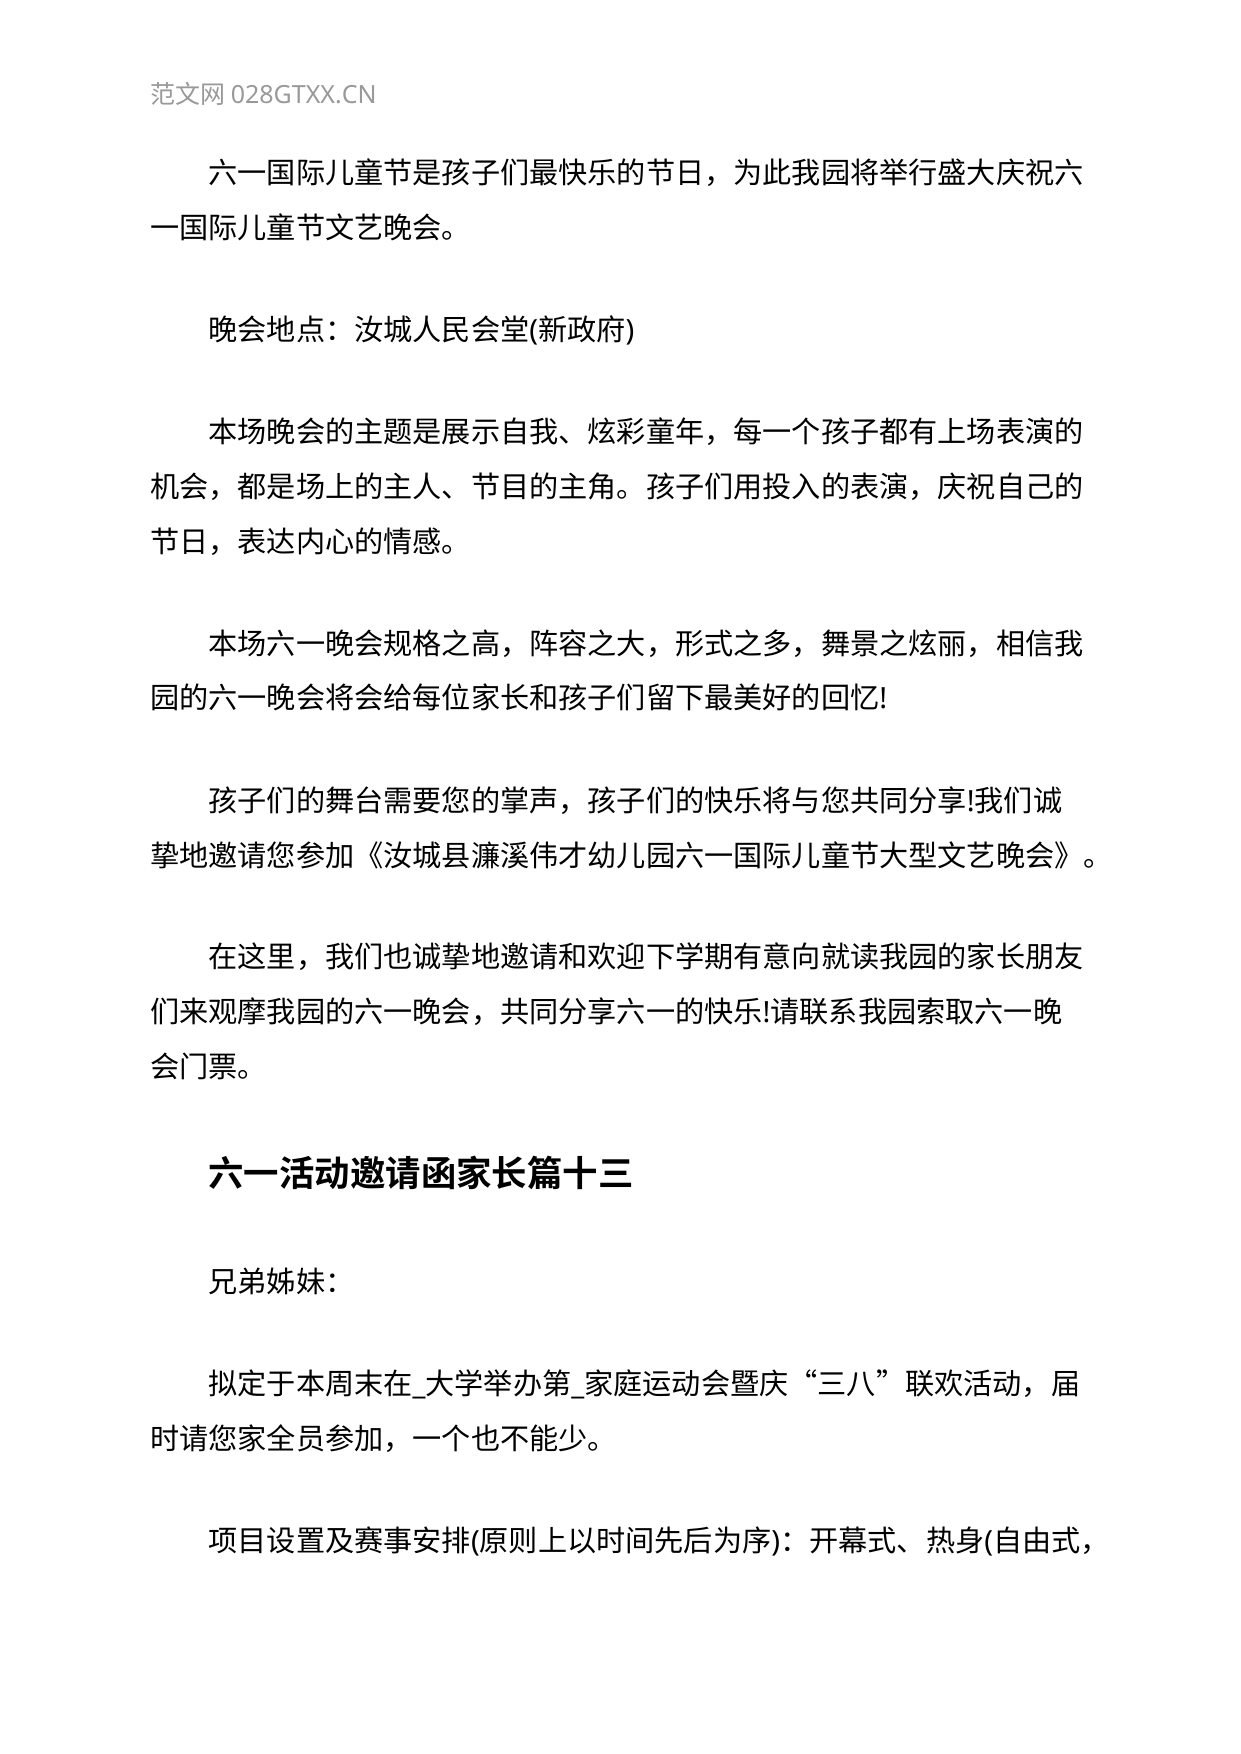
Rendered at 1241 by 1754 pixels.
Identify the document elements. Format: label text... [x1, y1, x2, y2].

text 兄弟姊妹： [150, 1259, 1090, 1301]
text 六一国际儿童节是孩子们最快乐的节日，为此我园将举行盛大庆祝六一国际儿童节文艺晚会。 [150, 150, 1090, 247]
text 拟定于本周末在_大学举办第_家庭运动会暨庆“三八”联欢活动，届时请您家全员参加，一个也不能少。 [150, 1361, 1090, 1458]
text 孩子们的舞台需要您的掌声，孩子们的快乐将与您共同分享!我们诚挚地邀请您参加《汝城县濂溪伟才幼儿园六一国际儿童节大型文艺晚会》。 [150, 777, 1090, 874]
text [150, 1517, 1090, 1560]
text 本场晚会的主题是展示自我、炫彩童年，每一个孩子都有上场表演的机会，都是场上的主人、节目的主角。孩子们用投入的表演，庆祝自己的节日，表达内心的情感。 [150, 409, 1090, 561]
text 本场六一晚会规格之高，阵容之大，形式之多，舞景之炫丽，相信我园的六一晚会将会给每位家长和孩子们留下最美好的回忆! [150, 620, 1090, 717]
text 在这里，我们也诚挚地邀请和欢迎下学期有意向就读我园的家长朋友们来观摩我园的六一晚会，共同分享六一的快乐!请联系我园索取六一晚会门票。 [150, 934, 1090, 1086]
text 六一活动邀请函家长篇十三 [150, 1146, 1090, 1197]
text 晚会地点：汝城人民会堂(新政府) [150, 307, 1090, 349]
